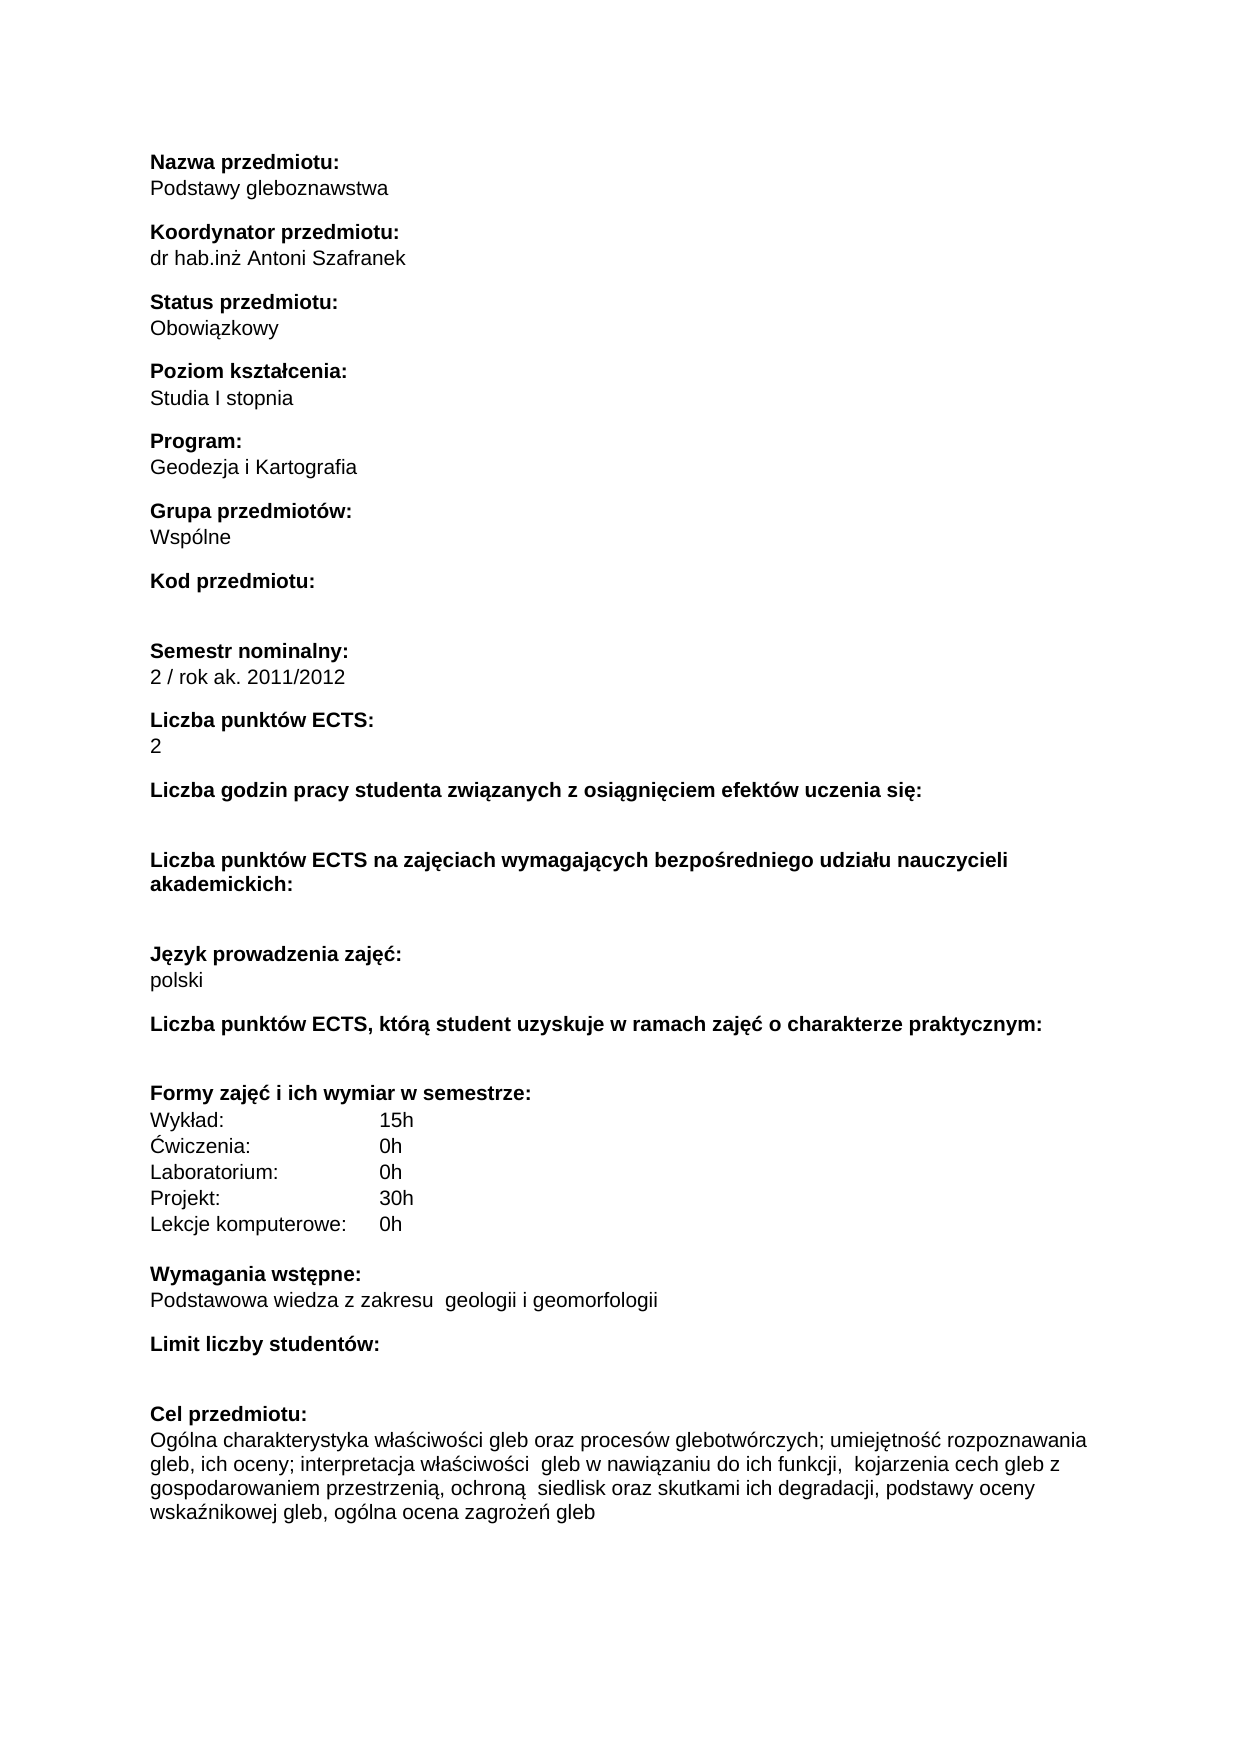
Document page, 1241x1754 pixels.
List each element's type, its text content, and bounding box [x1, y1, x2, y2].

text Kod przedmiotu: [150, 569, 1090, 593]
text Wymagania wstępne: [150, 1262, 1090, 1286]
text Wspólne [150, 525, 1090, 549]
table_cell 0h [369, 1210, 597, 1236]
text Język prowadzenia zajęć: [150, 942, 1090, 966]
table_cell 30h [369, 1184, 597, 1210]
text Formy zajęć i ich wymiar w semestrze: [150, 1081, 1090, 1105]
text Ogólna charakterystyka właściwości gleb oraz procesów glebotwórczych; umiejętność rozpoznawania gleb, ich oceny; interpretacja właściwości gleb w nawiązaniu do ich funkcji, kojarzenia cech gleb z gospodarowaniem przestrzenią, ochroną siedlisk oraz skutkami ich degradacji, podstawy oceny wskaźnikowej gleb, ogólna ocena zagrożeń gleb [150, 1428, 1090, 1523]
text Obowiązkowy [150, 316, 1090, 339]
table_cell Lekcje komputerowe: [140, 1212, 367, 1236]
table_cell 0h [369, 1132, 597, 1158]
table_header Wykład: [140, 1108, 367, 1132]
text Liczba punktów ECTS, którą student uzyskuje w ramach zajęć o charakterze praktycznym: [150, 1011, 1090, 1035]
text Geodezja i Kartografia [150, 455, 1090, 479]
table_cell Laboratorium: [140, 1160, 367, 1184]
table_cell Ćwiczenia: [140, 1134, 367, 1158]
text Limit liczby studentów: [150, 1332, 1090, 1356]
text Status przedmiotu: [150, 289, 1090, 313]
text dr hab.inż Antoni Szafranek [150, 246, 1090, 270]
text Semestr nominalny: [150, 638, 1090, 662]
table_cell 0h [369, 1158, 597, 1184]
text polski [150, 968, 1090, 992]
text 2 [150, 734, 1090, 758]
text Poziom kształcenia: [150, 359, 1090, 383]
text Studia I stopnia [150, 385, 1090, 409]
text Liczba godzin pracy studenta związanych z osiągnięciem efektów uczenia się: [150, 778, 1090, 802]
text Cel przedmiotu: [150, 1402, 1090, 1426]
text Nazwa przedmiotu: [150, 150, 1090, 174]
table_header 15h [369, 1108, 597, 1132]
text Podstawy gleboznawstwa [150, 176, 1090, 200]
text Program: [150, 429, 1090, 453]
text Koordynator przedmiotu: [150, 220, 1090, 244]
text Grupa przedmiotów: [150, 499, 1090, 523]
table_cell Projekt: [140, 1186, 367, 1210]
text Liczba punktów ECTS: [150, 708, 1090, 732]
text Liczba punktów ECTS na zajęciach wymagających bezpośredniego udziału nauczycieli akademickich: [150, 848, 1090, 896]
text Podstawowa wiedza z zakresu geologii i geomorfologii [150, 1288, 1090, 1312]
text 2 / rok ak. 2011/2012 [150, 664, 1090, 688]
